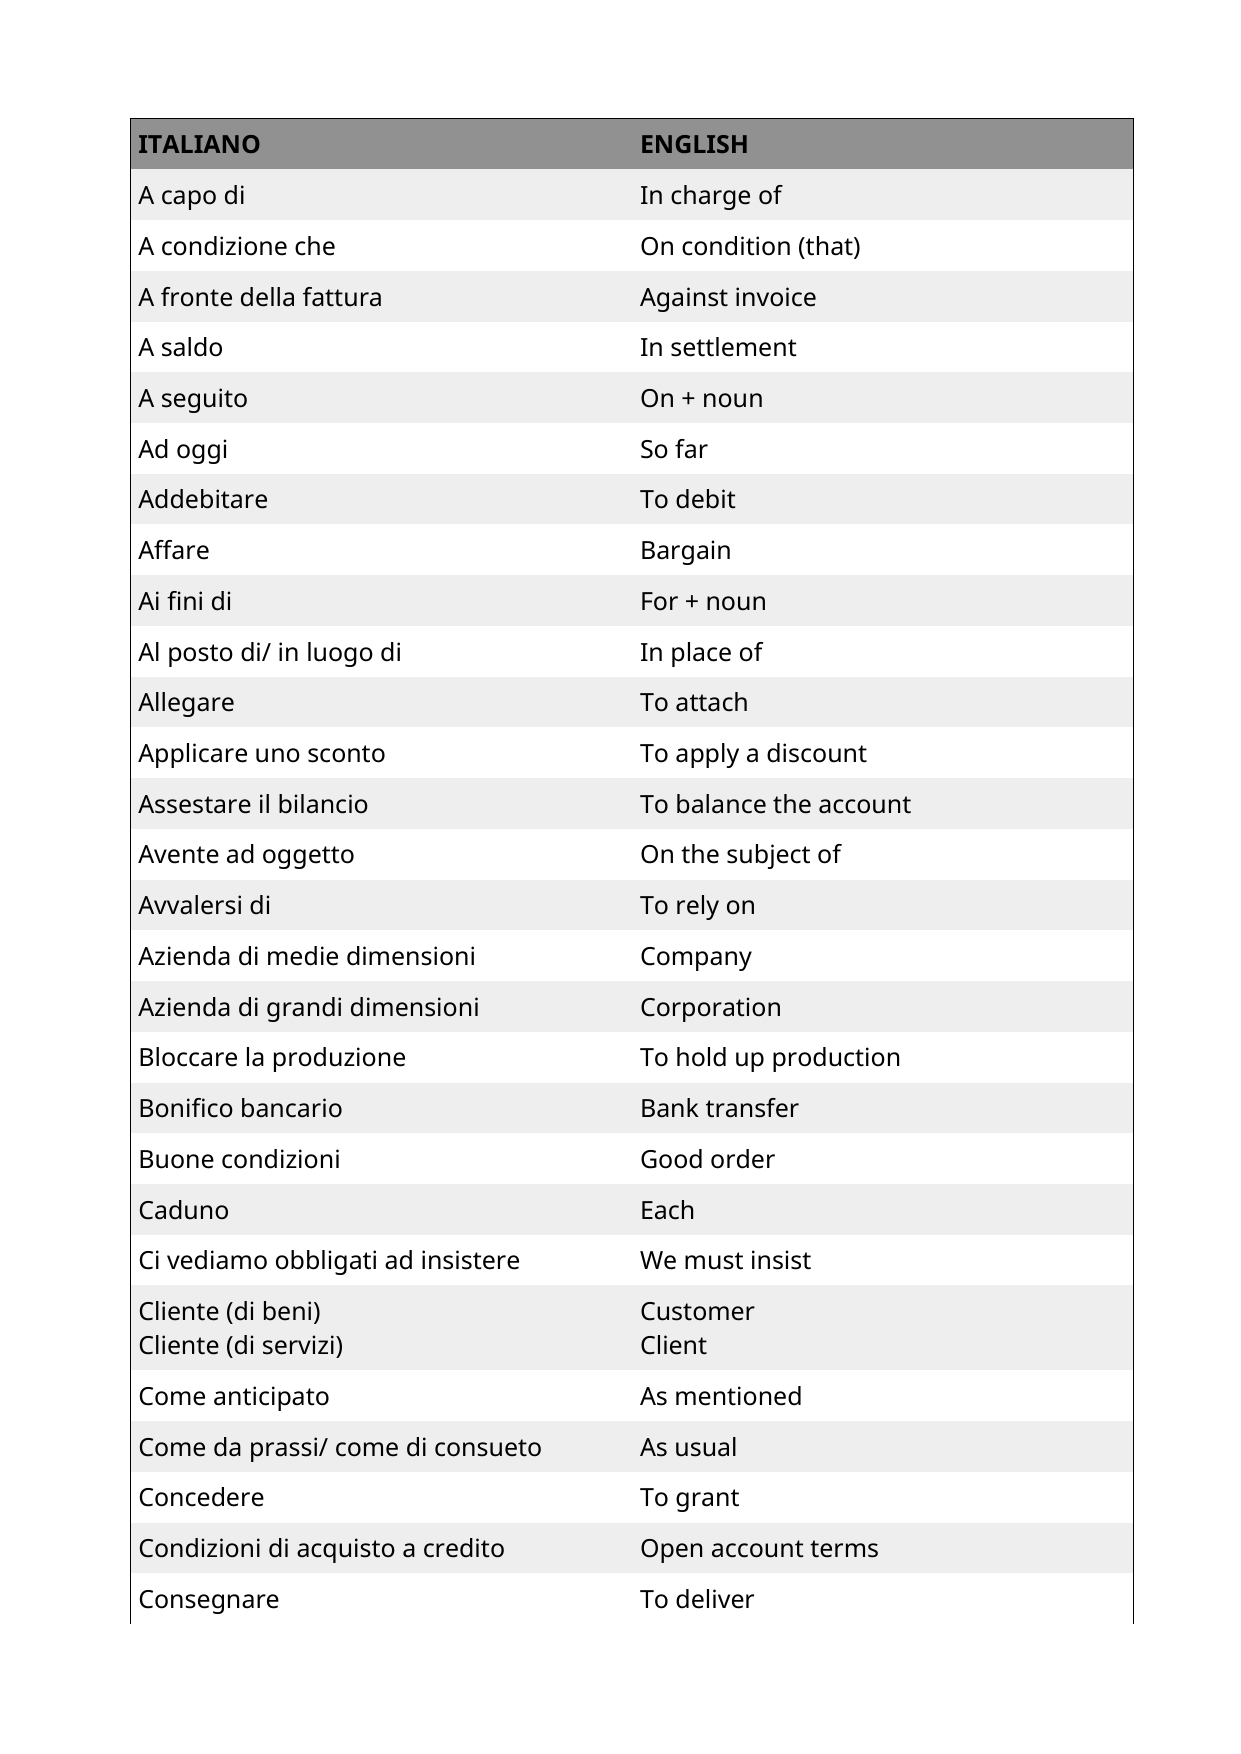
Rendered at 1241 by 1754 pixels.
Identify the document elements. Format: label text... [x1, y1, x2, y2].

table_header ITALIANO [131, 119, 631, 169]
table_cell On the subject of [631, 829, 1133, 879]
table_cell We must insist [631, 1235, 1133, 1285]
table_cell To rely on [631, 880, 1133, 930]
table_cell Consegnare [131, 1573, 631, 1624]
table_cell Avente ad oggetto [131, 829, 631, 879]
table_cell Bonifico bancario [131, 1083, 631, 1133]
table_cell Caduno [131, 1184, 631, 1235]
table_cell To balance the account [631, 778, 1133, 829]
table_cell Al posto di/ in luogo di [131, 626, 631, 677]
table_cell For + noun [631, 575, 1133, 626]
table_cell Company [631, 930, 1133, 981]
table_cell Affare [131, 525, 631, 575]
table_cell Bargain [631, 525, 1133, 575]
table_cell Corporation [631, 981, 1133, 1032]
table_cell A capo di [131, 169, 631, 220]
table_cell Azienda di medie dimensioni [131, 930, 631, 981]
table_cell Customer Client [631, 1285, 1133, 1370]
table_cell Cliente (di beni) Cliente (di servizi) [131, 1285, 631, 1370]
table_cell Come da prassi/ come di consueto [131, 1421, 631, 1472]
table_cell To hold up production [631, 1032, 1133, 1082]
table_cell Open account terms [631, 1523, 1133, 1573]
table_cell To debit [631, 474, 1133, 524]
table_cell To grant [631, 1472, 1133, 1522]
table_cell Come anticipato [131, 1370, 631, 1421]
table_cell Addebitare [131, 474, 631, 524]
table_cell Bloccare la produzione [131, 1032, 631, 1082]
table_cell A condizione che [131, 220, 631, 271]
table_cell Concedere [131, 1472, 631, 1522]
table_cell Good order [631, 1133, 1133, 1184]
table_cell Avvalersi di [131, 880, 631, 930]
table_cell A seguito [131, 372, 631, 423]
table_cell So far [631, 423, 1133, 474]
table_cell In settlement [631, 322, 1133, 372]
table_cell As usual [631, 1421, 1133, 1472]
table_cell Assestare il bilancio [131, 778, 631, 829]
table_cell In charge of [631, 169, 1133, 220]
table_cell To attach [631, 677, 1133, 727]
table_cell In place of [631, 626, 1133, 677]
table_cell Condizioni di acquisto a credito [131, 1523, 631, 1573]
table_cell To deliver [631, 1573, 1133, 1624]
table_cell Buone condizioni [131, 1133, 631, 1184]
table_cell Allegare [131, 677, 631, 727]
table_cell To apply a discount [631, 728, 1133, 778]
table_cell As mentioned [631, 1370, 1133, 1421]
table_cell On + noun [631, 372, 1133, 423]
table_cell A fronte della fattura [131, 271, 631, 322]
table_cell On condition (that) [631, 220, 1133, 271]
table_cell Bank transfer [631, 1083, 1133, 1133]
table_cell Ai fini di [131, 575, 631, 626]
table_cell Azienda di grandi dimensioni [131, 981, 631, 1032]
table_cell Ci vediamo obbligati ad insistere [131, 1235, 631, 1285]
table_cell Each [631, 1184, 1133, 1235]
table_cell Applicare uno sconto [131, 728, 631, 778]
table_cell Against invoice [631, 271, 1133, 322]
table_cell Ad oggi [131, 423, 631, 474]
table_header ENGLISH [631, 119, 1133, 169]
table_cell A saldo [131, 322, 631, 372]
